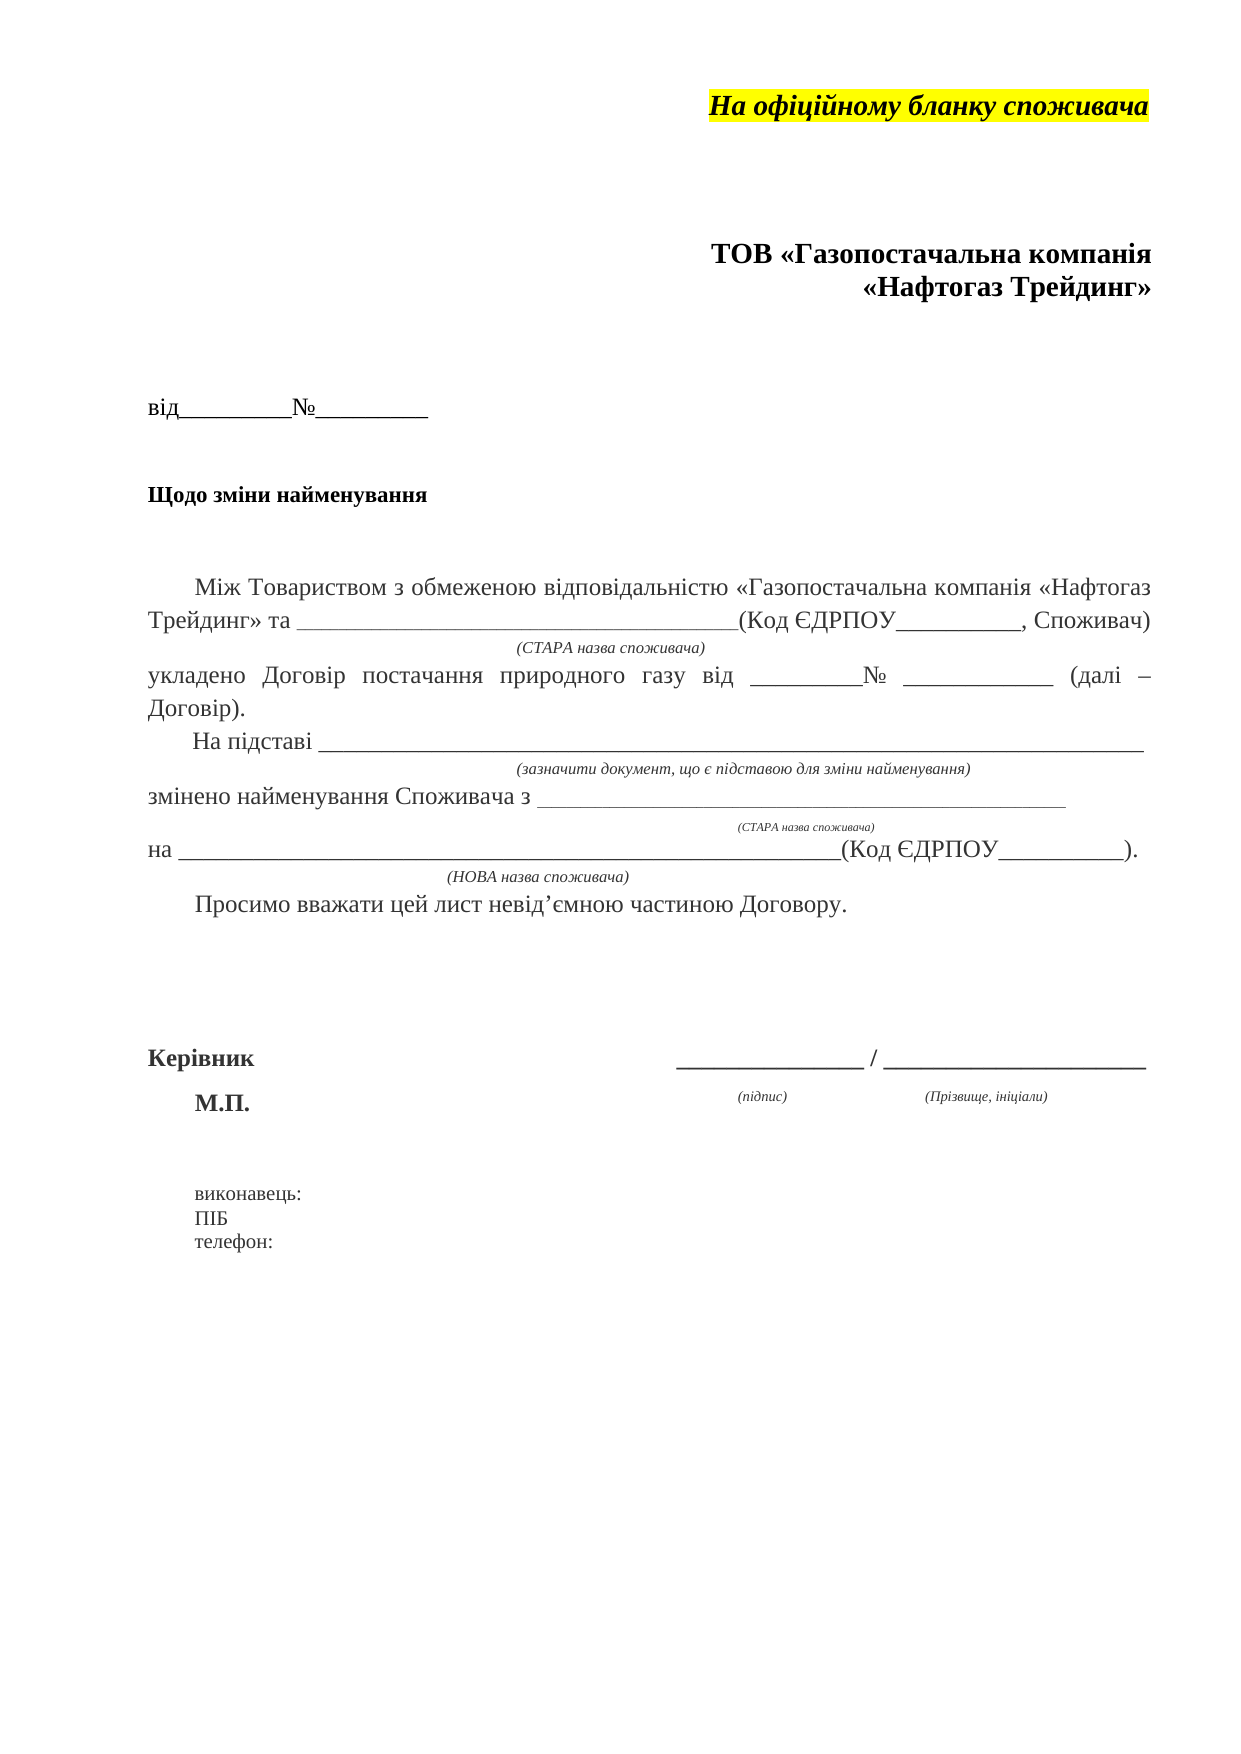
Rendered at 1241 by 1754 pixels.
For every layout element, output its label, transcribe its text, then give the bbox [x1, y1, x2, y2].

text Щодо зміни найменування [148, 481, 1152, 507]
text Керівник _______________ / _____________________ [148, 1043, 1152, 1072]
text (НОВА назва споживача) [369, 867, 1152, 886]
text На офіційному бланку споживача [148, 88, 1152, 122]
text (СТАРА назва споживача) [148, 638, 1152, 657]
text М.П. (підпис) (Прізвище, ініціали) [148, 1088, 1152, 1117]
text виконавець: [148, 1181, 1152, 1205]
text телефон: [148, 1229, 1152, 1253]
text від_________№_________ [148, 392, 1152, 421]
text «Нафтогаз Трейдинг» [148, 269, 1152, 303]
text Між Товариством з обмеженою відповідальністю «Газопостачальна компанія «Нафтогаз Трейдинг» та _____________________________________________________(Код ЄДРПОУ__________, Споживач) [148, 572, 1152, 633]
text змінено найменування Споживача з _________________________________________________________________________ [148, 781, 1152, 809]
text на _____________________________________________________(Код ЄДРПОУ__________). [148, 834, 1152, 862]
text Просимо вважати цей лист невід’ємною частиною Договору. [148, 889, 1152, 917]
text ПІБ [148, 1205, 1152, 1229]
text (зазначити документ, що є підставою для зміни найменування) [443, 759, 1152, 778]
text (СТАРА назва споживача) [664, 809, 1152, 834]
text укладено Договір постачання природного газу від _________№ ____________ (далі – Договір). [148, 660, 1152, 722]
text На підставі __________________________________________________________________ [148, 726, 1152, 754]
text ТОВ «Газопостачальна компанія [148, 236, 1152, 269]
